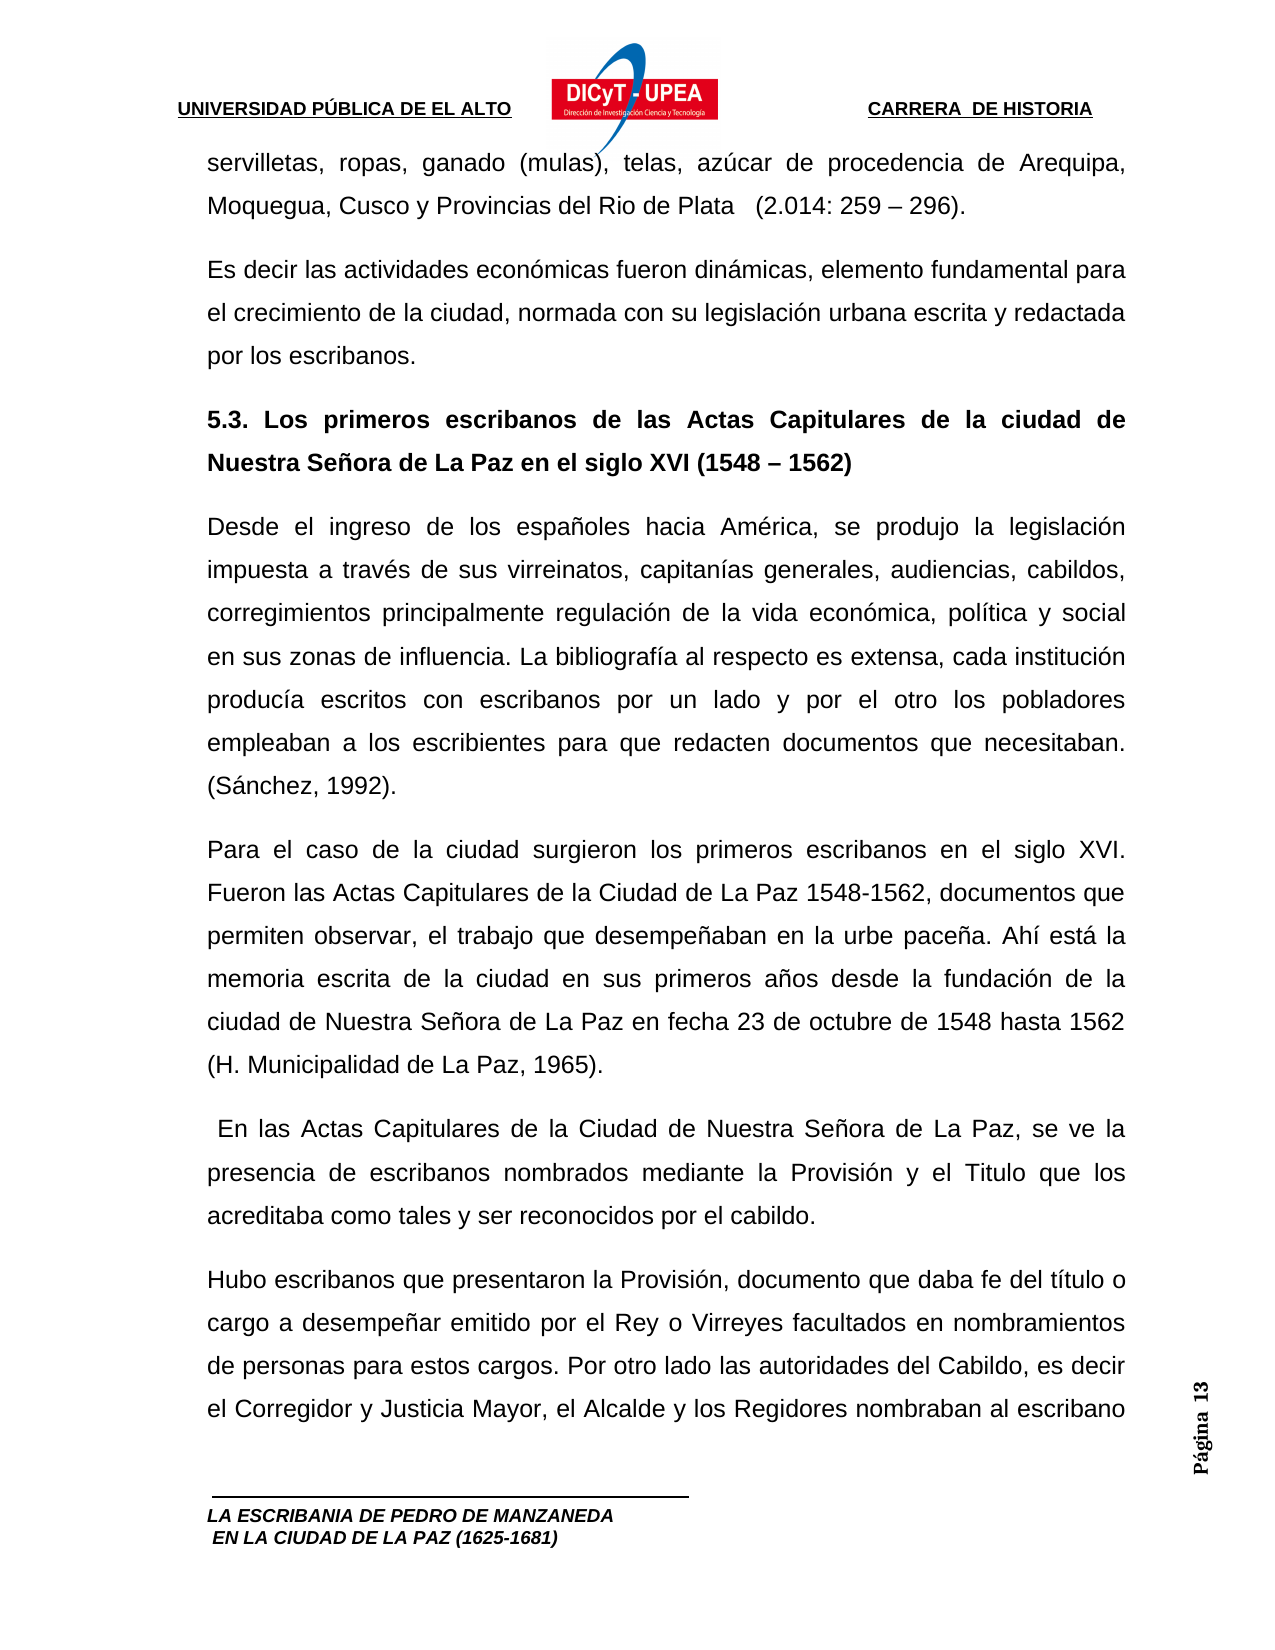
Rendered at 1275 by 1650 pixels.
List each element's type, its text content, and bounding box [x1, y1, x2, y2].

picture [545, 37, 721, 148]
text Para el caso de la ciudad surgieron los primeros escribanos en el siglo XVI. Fueron las Actas Capitulares de la Ciudad de La Paz 1548-1562, documentos que permiten observar, el trabajo que desempeñaban en la urbe paceña. Ahí está la memoria escrita de la ciudad en sus primeros años desde la fundación de la ciudad de Nuestra Señora de La Paz en fecha 23 de octubre de 1548 hasta 1562 (H. Municipalidad de La Paz, 1965). [207, 835, 1127, 1079]
text En las Actas Capitulares de la Ciudad de Nuestra Señora de La Paz, se ve la presencia de escribanos nombrados mediante la Provisión y el Titulo que los acreditaba como tales y ser reconocidos por el cabildo. [207, 1114, 1127, 1229]
text 5.3. Los primeros escribanos de las Actas Capitulares de la ciudad de Nuestra Señora de La Paz en el siglo XVI (1548 – 1562) [207, 405, 1127, 477]
text Es decir las actividades económicas fueron dinámicas, elemento fundamental para el crecimiento de la ciudad, normada con su legislación urbana escrita y redactada por los escribanos. [207, 255, 1127, 370]
text Desde el ingreso de los españoles hacia América, se produjo la legislación impuesta a través de sus virreinatos, capitanías generales, audiencias, cabildos, corregimientos principalmente regulación de la vida económica, política y social en sus zonas de influencia. La bibliografía al respecto es extensa, cada institución producía escritos con escribanos por un lado y por el otro los pobladores empleaban a los escribientes para que redacten documentos que necesitaban. (Sánchez, 1992). [207, 512, 1127, 799]
